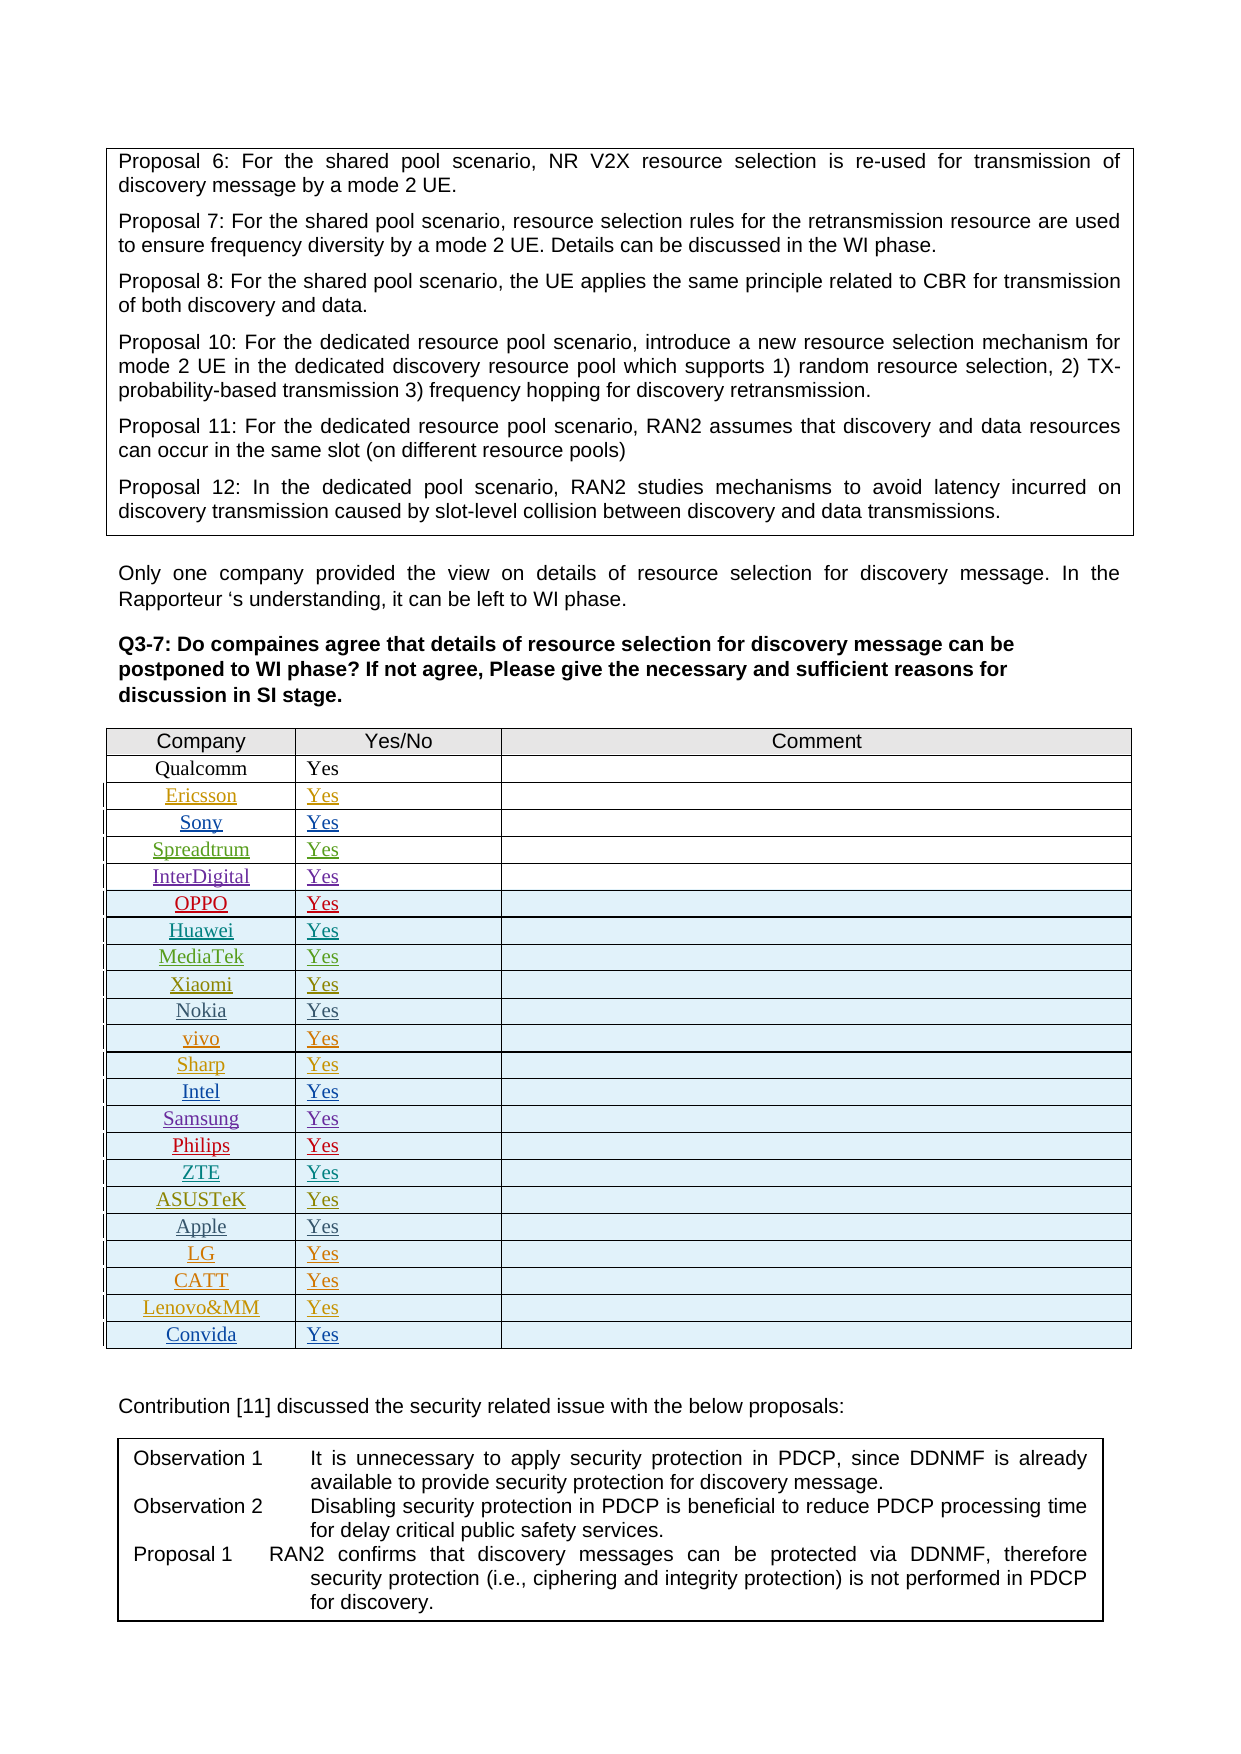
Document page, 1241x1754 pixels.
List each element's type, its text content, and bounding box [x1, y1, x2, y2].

table_cell [107, 864, 295, 889]
table_cell [502, 837, 1131, 862]
table_header Proposal 6: For the shared pool scenario, NR V2X resource selection is re-used for transmission of discovery message by a mode 2 UE. Proposal 7: For the shared pool scenario, resource selection rules for the retransmission resource are used to ensure frequency diversity by a mode 2 UE. Details can be discussed in the WI phase. Proposal 8: For the shared pool scenario, the UE applies the same principle related to CBR for transmission of both discovery and data. Proposal 10: For the dedicated resource pool scenario, introduce a new resource selection mechanism for mode 2 UE in the dedicated discovery resource pool which supports 1) random resource selection, 2) TX-probability-based transmission 3) frequency hopping for discovery retransmission. Proposal 11: For the dedicated resource pool scenario, RAN2 assumes that discovery and data resources can occur in the same slot (on different resource pools) Proposal 12: In the dedicated pool scenario, RAN2 studies mechanisms to avoid latency incurred on discovery transmission caused by slot-level collision between discovery and data transmissions. [107, 149, 1133, 535]
table_header Comment [502, 729, 1131, 754]
text Q3-7: Do compaines agree that details of resource selection for discovery message can be postponed to WI phase? If not agree, Please give the necessary and sufficient reasons for discussion in SI stage. [118, 631, 1122, 707]
table_cell [107, 783, 295, 808]
text Only one company provided the view on details of resource selection for discovery message. In the Rapporteur ‘s understanding, it can be left to WI phase. [118, 561, 1122, 611]
table_cell Yes [296, 756, 501, 782]
table_cell [296, 810, 501, 836]
table_cell [502, 783, 1131, 808]
table_cell Qualcomm [107, 756, 295, 782]
table_cell [107, 810, 295, 836]
table_cell [296, 837, 501, 862]
table_cell [107, 837, 295, 862]
table_cell [296, 783, 501, 808]
table_header Company [107, 729, 295, 754]
table_cell [502, 810, 1131, 836]
table_header Yes/No [296, 729, 501, 754]
table_cell [502, 864, 1131, 889]
table_cell [296, 864, 501, 889]
table_cell [502, 756, 1131, 782]
text Contribution [11] discussed the security related issue with the below proposals: [118, 1394, 1122, 1418]
